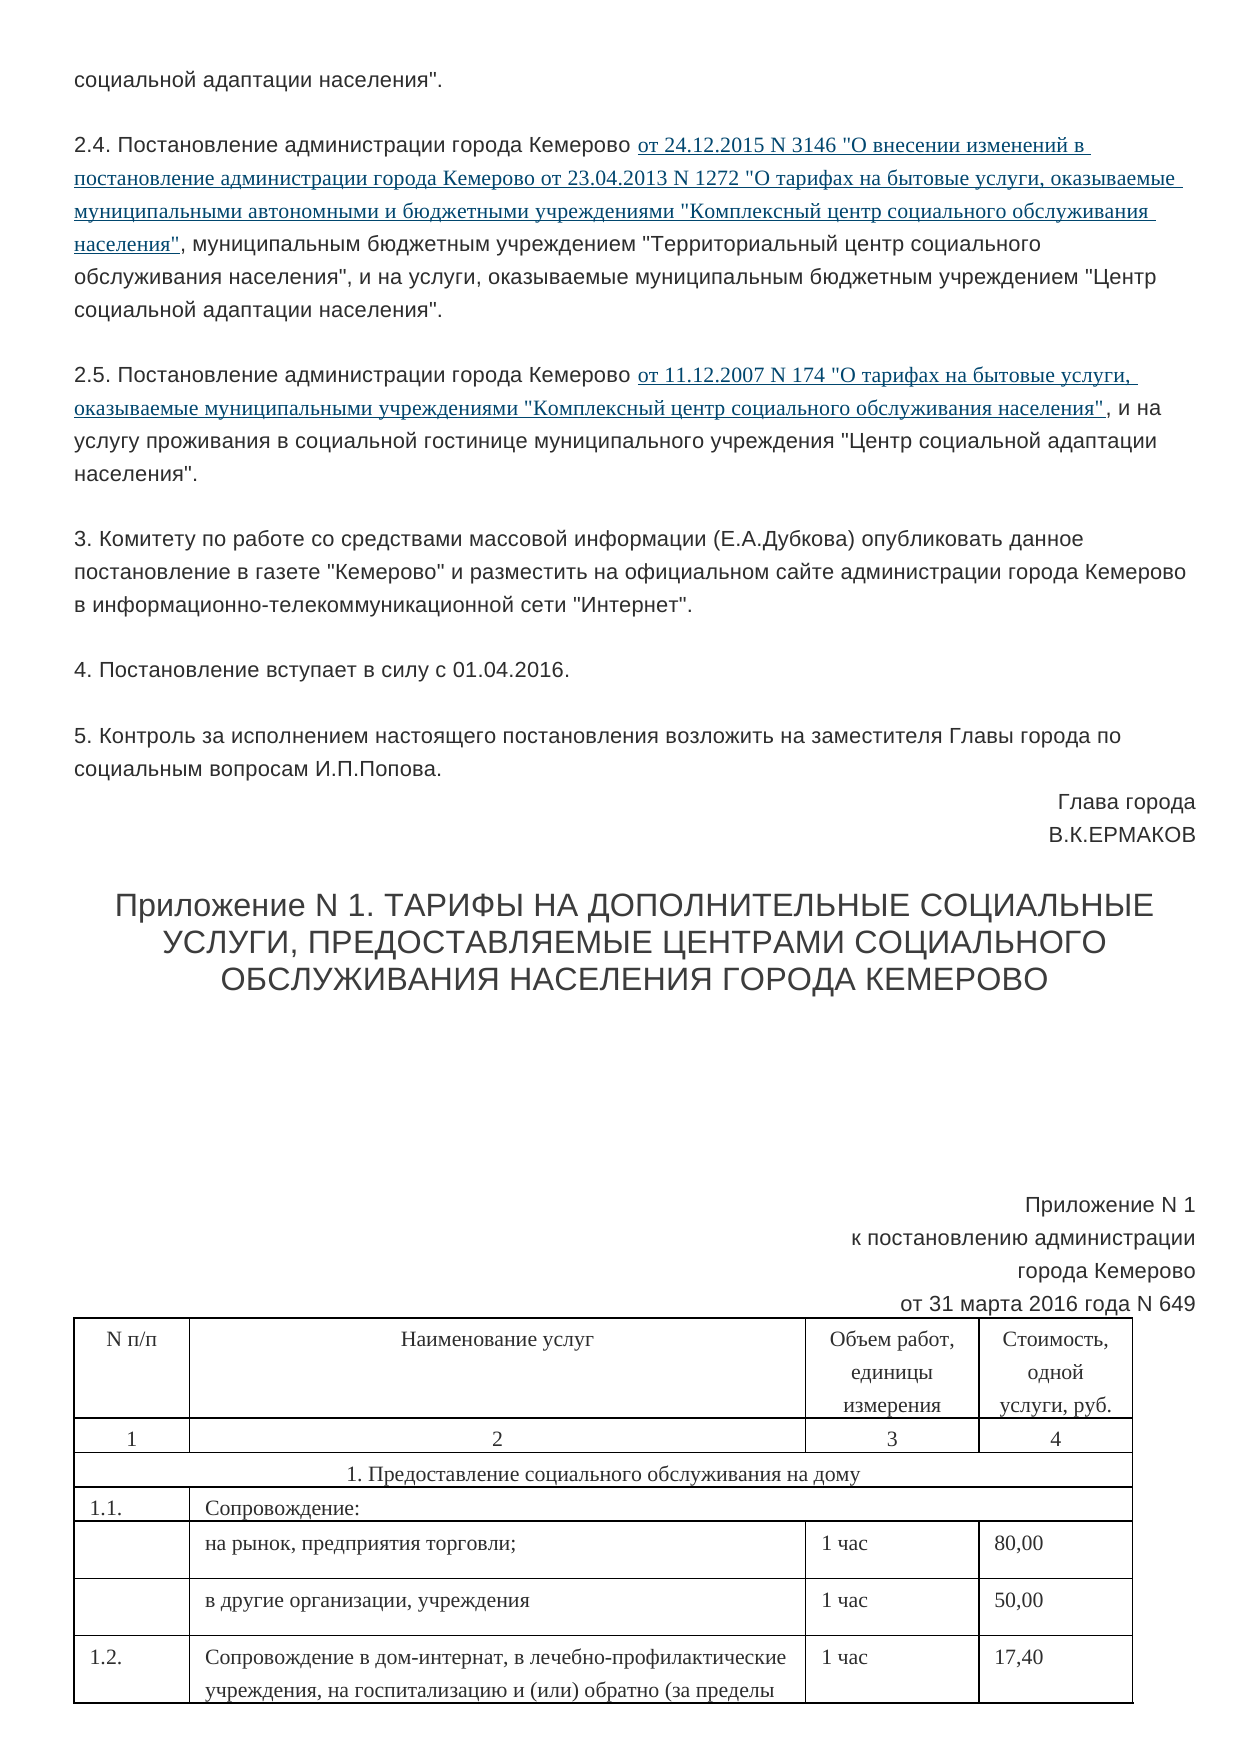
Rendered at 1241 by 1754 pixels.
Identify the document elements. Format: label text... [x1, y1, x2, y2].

text Приложение N 1 к постановлению администрации города Кемерово от 31 марта 2016 года N 649 [74, 1020, 1196, 1316]
table_cell 1 час [806, 1636, 978, 1702]
table_cell 1 час [806, 1579, 978, 1635]
table_cell 50,00 [980, 1579, 1132, 1635]
table_cell [75, 1522, 189, 1578]
text Глава города В.К.ЕРМАКОВ [74, 781, 1196, 847]
table_cell Сопровождение: [190, 1488, 1132, 1520]
table_cell 80,00 [980, 1522, 1132, 1578]
table_cell на рынок, предприятия торговли; [190, 1522, 805, 1578]
table_cell Стоимость, одной услуги, руб. [980, 1319, 1132, 1417]
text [74, 59, 1196, 781]
table_cell 1 [75, 1419, 189, 1452]
table_cell в другие организации, учреждения [190, 1579, 805, 1635]
table_cell [75, 1579, 189, 1635]
table_cell N п/п [75, 1319, 189, 1417]
subtitle Приложение N 1. ТАРИФЫ НА ДОПОЛНИТЕЛЬНЫЕ СОЦИАЛЬНЫЕ УСЛУГИ, ПРЕДОСТАВЛЯЕМЫЕ ЦЕНТРАМИ СОЦИАЛЬНОГО ОБСЛУЖИВАНИЯ НАСЕЛЕНИЯ ГОРОДА КЕМЕРОВО [74, 886, 1196, 997]
table_cell 1.1. [75, 1488, 189, 1520]
table_cell 1. Предоставление социального обслуживания на дому [75, 1453, 1132, 1486]
table_cell 2 [190, 1419, 805, 1452]
table_cell 17,40 [980, 1636, 1132, 1702]
table_cell 4 [980, 1419, 1132, 1452]
table_cell 1.2. [75, 1636, 189, 1702]
table_cell Наименование услуг [190, 1319, 805, 1417]
table_cell Объем работ, единицы измерения [806, 1319, 978, 1417]
table_cell 3 [806, 1419, 978, 1452]
table_cell 1 час [806, 1522, 978, 1578]
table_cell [190, 1636, 805, 1702]
